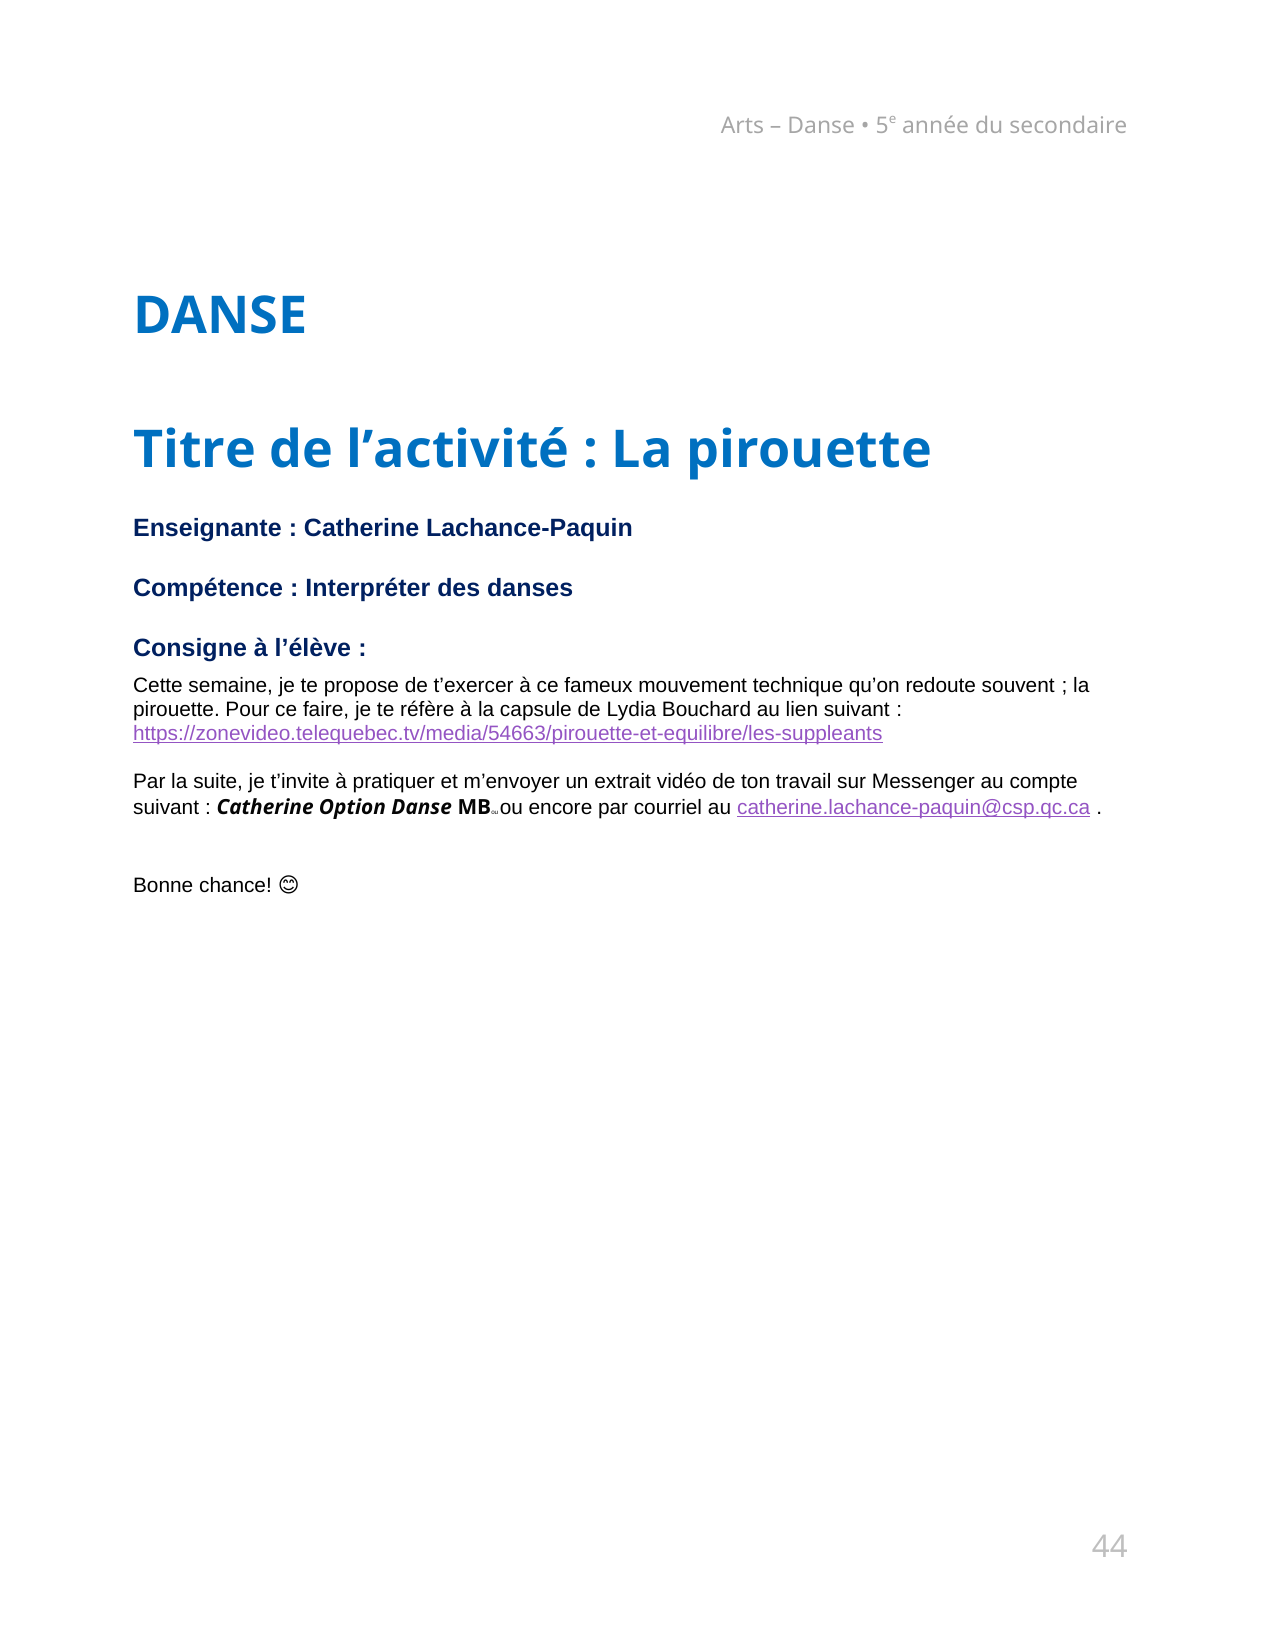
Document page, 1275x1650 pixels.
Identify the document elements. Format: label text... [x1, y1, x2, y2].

text Bonne chance! [133, 870, 1127, 898]
text DANSE [133, 278, 1127, 349]
text Par la suite, je t’invite à pratiquer et m’envoyer un extrait vidéo de ton travail sur Messenger au compte suivant : Catherine Option Danse MBou ou encore par courriel au catherine.lachance-paquin@csp.qc.ca . [133, 768, 1127, 821]
text Titre de l’activité : La pirouette [133, 411, 1127, 482]
text Cette semaine, je te propose de t’exercer à ce fameux mouvement technique qu’on redoute souvent ; la pirouette. Pour ce faire, je te réfère à la capsule de Lydia Bouchard au lien suivant : https://zonevideo.telequebec.tv/media/54663/pirouette-et-equilibre/les-suppleants [133, 673, 1127, 744]
text Consigne à l’élève : [133, 633, 1048, 662]
text Compétence : Interpréter des danses [133, 573, 1048, 602]
text Enseignante : Catherine Lachance-Paquin [133, 513, 1048, 542]
